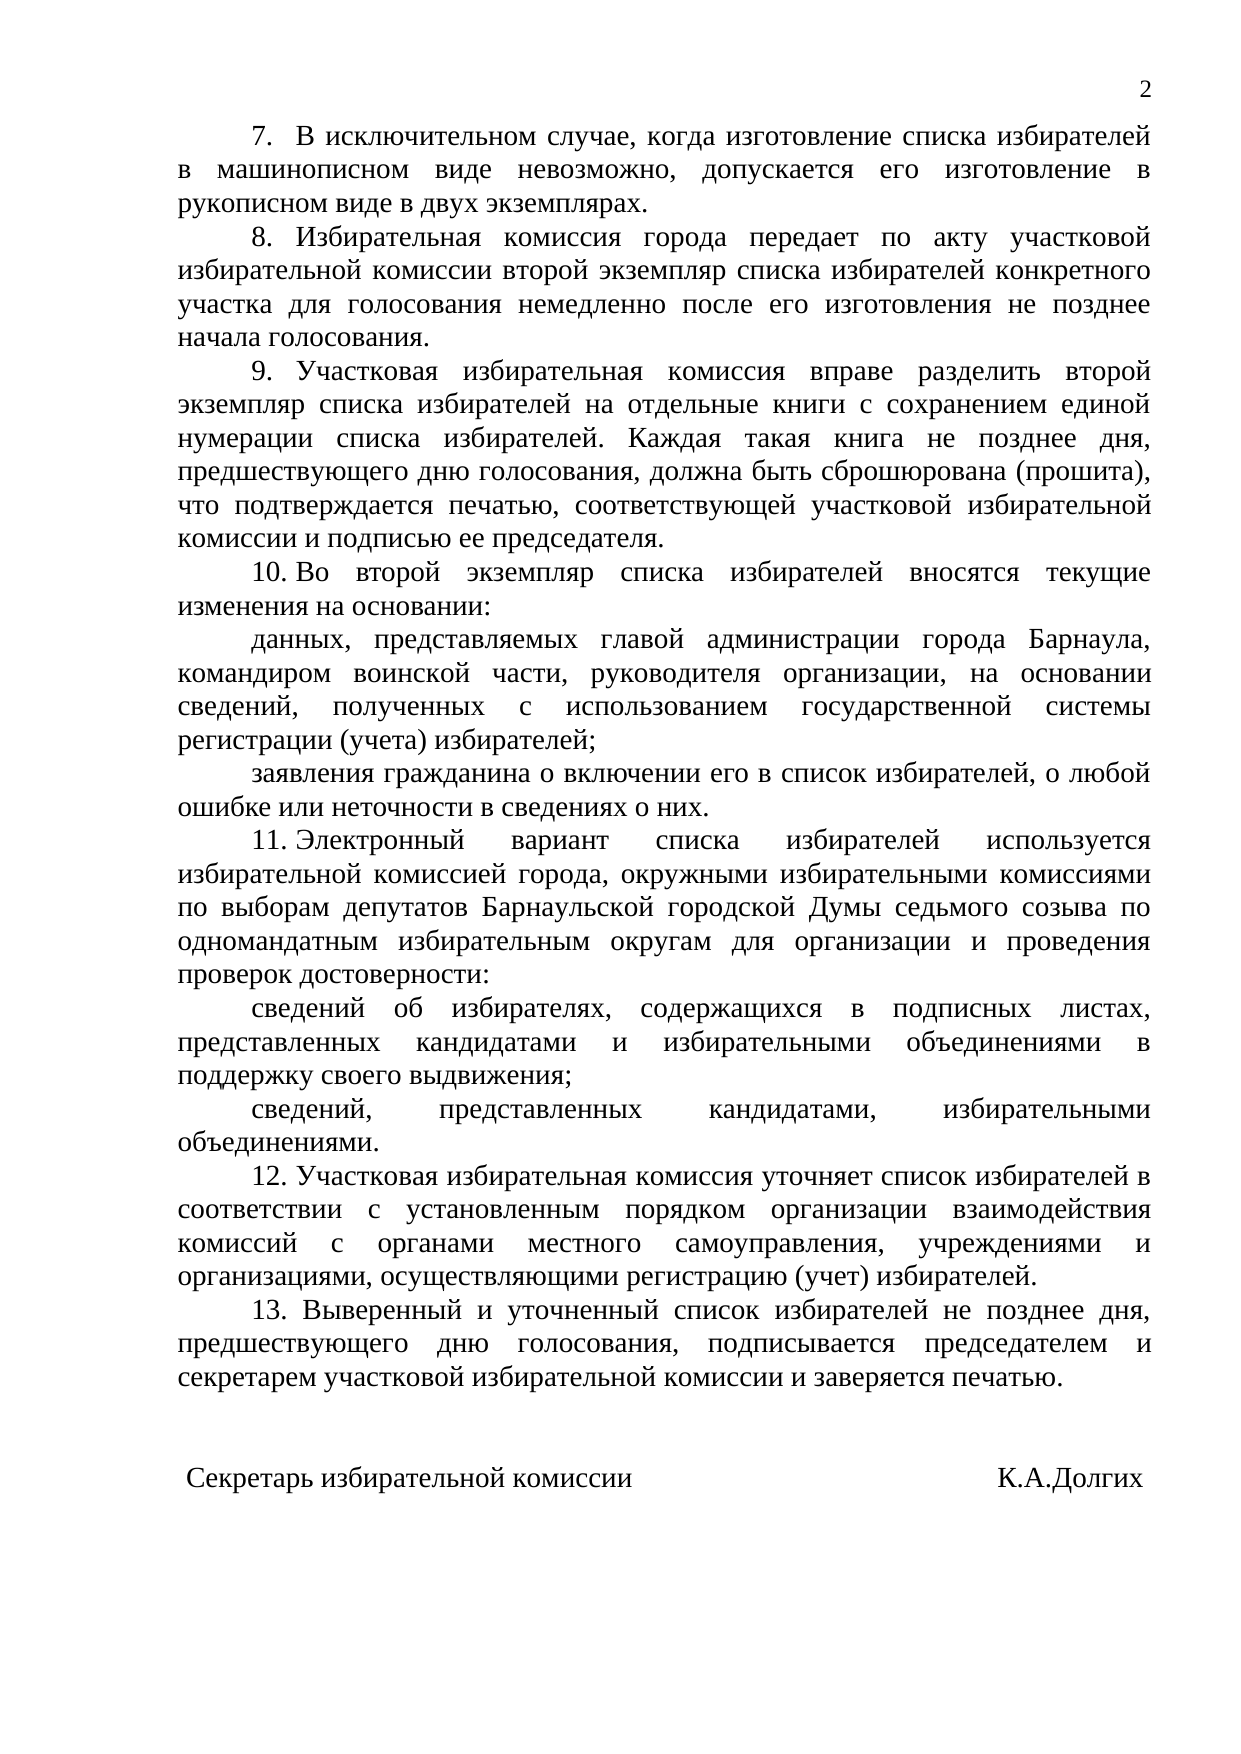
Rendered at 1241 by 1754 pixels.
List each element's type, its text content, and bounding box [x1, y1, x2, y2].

list Во второй экземпляр списка избирателей вносятся текущие изменения на основании: [177, 554, 1152, 621]
text 13. Выверенный и уточненный список избирателей не позднее дня, предшествующего дню голосования, подписывается председателем и секретарем участковой избирательной комиссии и заверяется печатью. [177, 1292, 1152, 1393]
list Участковая избирательная комиссия уточняет список избирателей в соответствии с установленным порядком организации взаимодействия комиссий с органами местного самоуправления, учреждениями и организациями, осуществляющими регистрацию (учет) избирателей. [177, 1158, 1152, 1292]
list Электронный вариант списка избирателей используется избирательной комиссией города, окружными избирательными комиссиями по выборам депутатов Барнаульской городской Думы седьмого созыва по одномандатным избирательным округам для организации и проведения проверок достоверности: [177, 822, 1152, 990]
list В исключительном случае, когда изготовление списка избирателей в машинописном виде невозможно, допускается его изготовление в рукописном виде в двух экземплярах. [177, 118, 1152, 219]
list Избирательная комиссия города передает по акту участковой избирательной комиссии второй экземпляр списка избирателей конкретного участка для голосования немедленно после его изготовления не позднее начала голосования. [177, 219, 1152, 353]
text сведений, представленных кандидатами, избирательными объединениями. [177, 1091, 1152, 1158]
list Участковая избирательная комиссия вправе разделить второй экземпляр списка избирателей на отдельные книги с сохранением единой нумерации списка избирателей. Каждая такая книга не позднее дня, предшествующего дню голосования, должна быть сброшюрована (прошита), что подтверждается печатью, соответствующей участковой избирательной комиссии и подписью ее председателя. [177, 353, 1152, 554]
text данных, представляемых главой администрации города Барнаула, командиром воинской части, руководителя организации, на основании сведений, полученных с использованием государственной системы регистрации (учета) избирателей; [177, 621, 1152, 755]
text Секретарь избирательной комиссии К.А.Долгих [177, 1460, 1152, 1493]
text сведений об избирателях, содержащихся в подписных листах, представленных кандидатами и избирательными объединениями в поддержку своего выдвижения; [177, 990, 1152, 1091]
text заявления гражданина о включении его в список избирателей, о любой ошибке или неточности в сведениях о них. [177, 755, 1152, 822]
